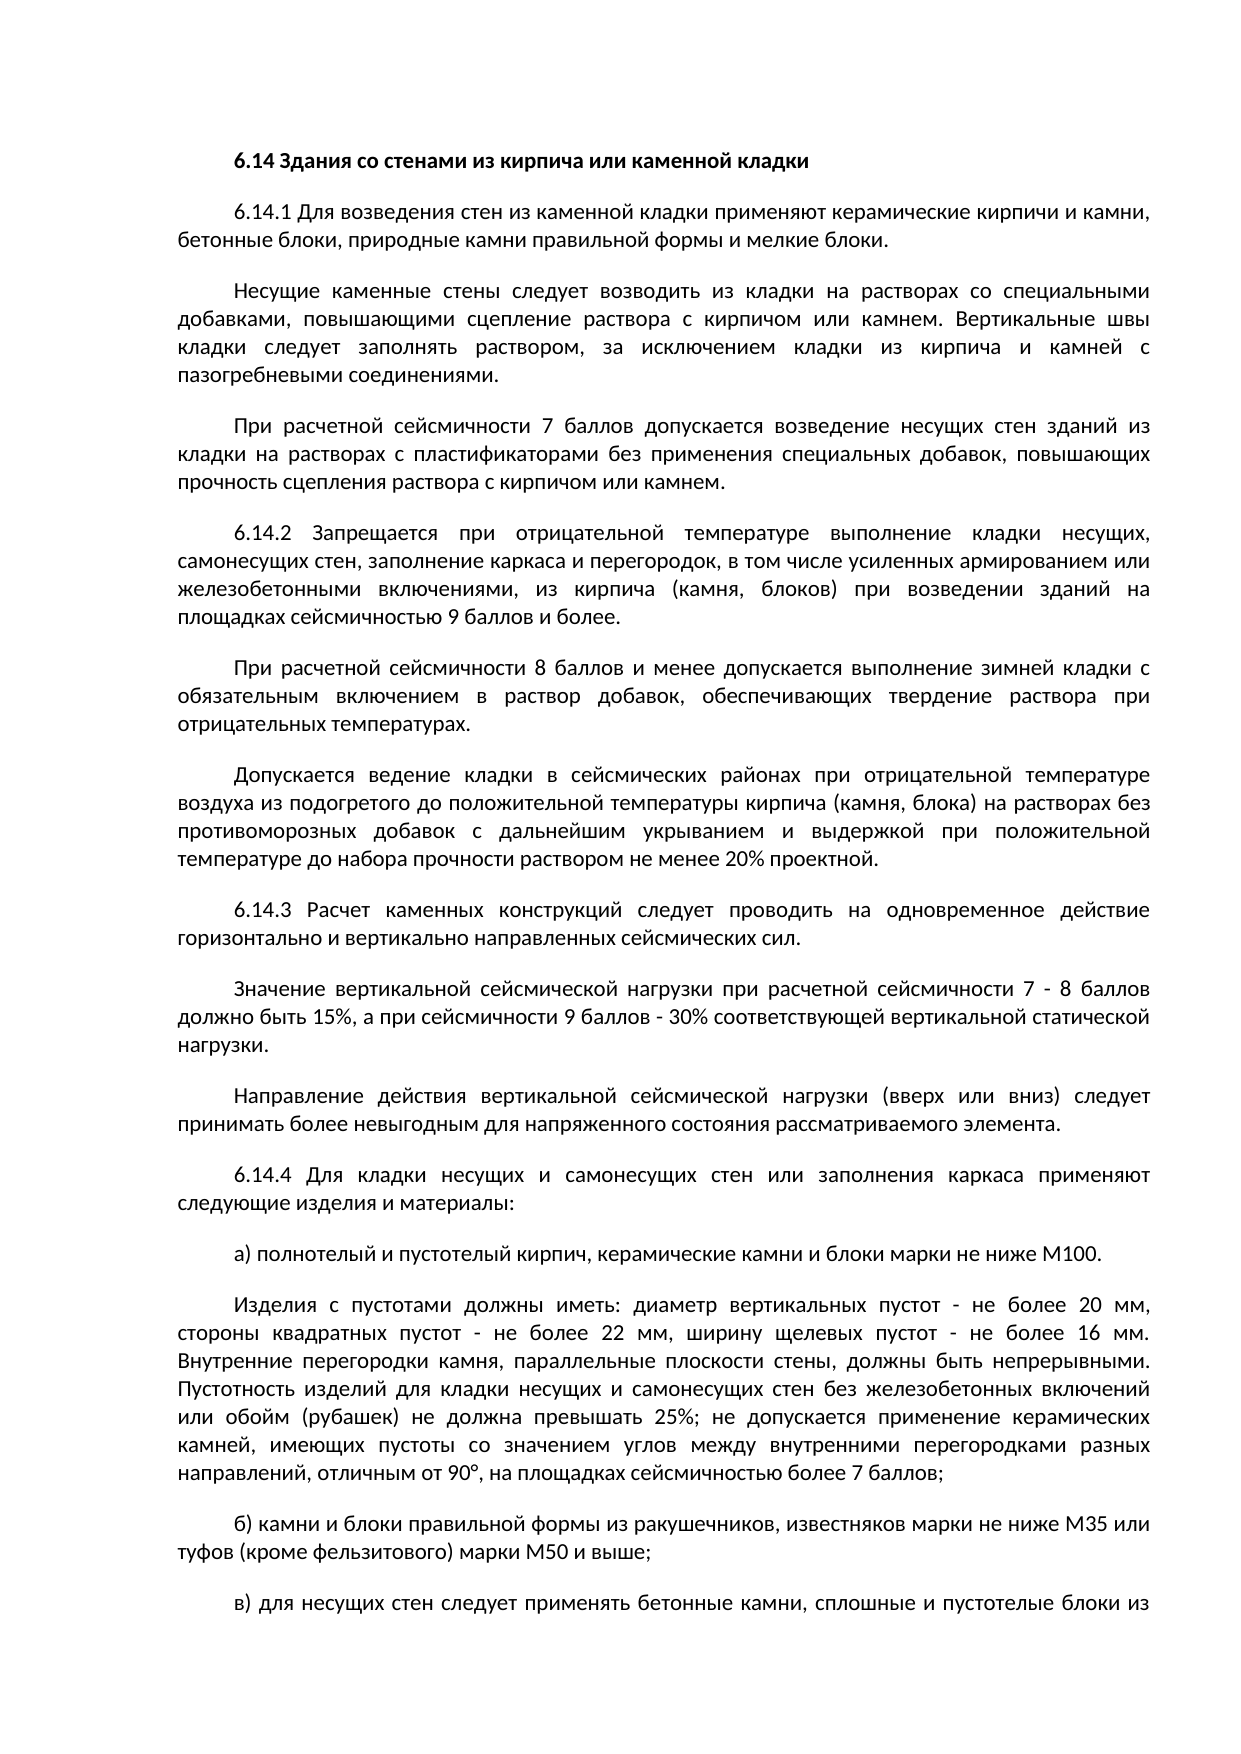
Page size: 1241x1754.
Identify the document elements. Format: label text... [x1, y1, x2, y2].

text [177, 1588, 1152, 1616]
text а) полнотелый и пустотелый кирпич, керамические камни и блоки марки не ниже М100. [177, 1239, 1152, 1267]
text 6.14.2 Запрещается при отрицательной температуре выполнение кладки несущих, самонесущих стен, заполнение каркаса и перегородок, в том числе усиленных армированием или железобетонными включениями, из кирпича (камня, блоков) при возведении зданий на площадках сейсмичностью 9 баллов и более. [177, 518, 1152, 630]
text Изделия с пустотами должны иметь: диаметр вертикальных пустот - не более 20 мм, стороны квадратных пустот - не более 22 мм, ширину щелевых пустот - не более 16 мм. Внутренние перегородки камня, параллельные плоскости стены, должны быть непрерывными. Пустотность изделий для кладки несущих и самонесущих стен без железобетонных включений или обойм (рубашек) не должна превышать 25%; не допускается применение керамических камней, имеющих пустоты со значением углов между внутренними перегородками разных направлений, отличным от 90°, на площадках сейсмичностью более 7 баллов; [177, 1290, 1152, 1486]
text При расчетной сейсмичности 7 баллов допускается возведение несущих стен зданий из кладки на растворах с пластификаторами без применения специальных добавок, повышающих прочность сцепления раствора с кирпичом или камнем. [177, 411, 1152, 495]
text б) камни и блоки правильной формы из ракушечников, известняков марки не ниже М35 или туфов (кроме фельзитового) марки М50 и выше; [177, 1509, 1152, 1565]
text Направление действия вертикальной сейсмической нагрузки (вверх или вниз) следует принимать более невыгодным для напряженного состояния рассматриваемого элемента. [177, 1081, 1152, 1137]
text 6.14.4 Для кладки несущих и самонесущих стен или заполнения каркаса применяют следующие изделия и материалы: [177, 1160, 1152, 1216]
text Несущие каменные стены следует возводить из кладки на растворах со специальными добавками, повышающими сцепление раствора с кирпичом или камнем. Вертикальные швы кладки следует заполнять раствором, за исключением кладки из кирпича и камней с пазогребневыми соединениями. [177, 276, 1152, 388]
text 6.14.3 Расчет каменных конструкций следует проводить на одновременное действие горизонтально и вертикально направленных сейсмических сил. [177, 895, 1152, 951]
text Значение вертикальной сейсмической нагрузки при расчетной сейсмичности 7 - 8 баллов должно быть 15%, а при сейсмичности 9 баллов - 30% соответствующей вертикальной статической нагрузки. [177, 974, 1152, 1058]
title 6.14 Здания со стенами из кирпича или каменной кладки [177, 146, 1152, 174]
text 6.14.1 Для возведения стен из каменной кладки применяют керамические кирпичи и камни, бетонные блоки, природные камни правильной формы и мелкие блоки. [177, 197, 1152, 253]
text Допускается ведение кладки в сейсмических районах при отрицательной температуре воздуха из подогретого до положительной температуры кирпича (камня, блока) на растворах без противоморозных добавок с дальнейшим укрыванием и выдержкой при положительной температуре до набора прочности раствором не менее 20% проектной. [177, 760, 1152, 872]
text При расчетной сейсмичности 8 баллов и менее допускается выполнение зимней кладки с обязательным включением в раствор добавок, обеспечивающих твердение раствора при отрицательных температурах. [177, 653, 1152, 737]
